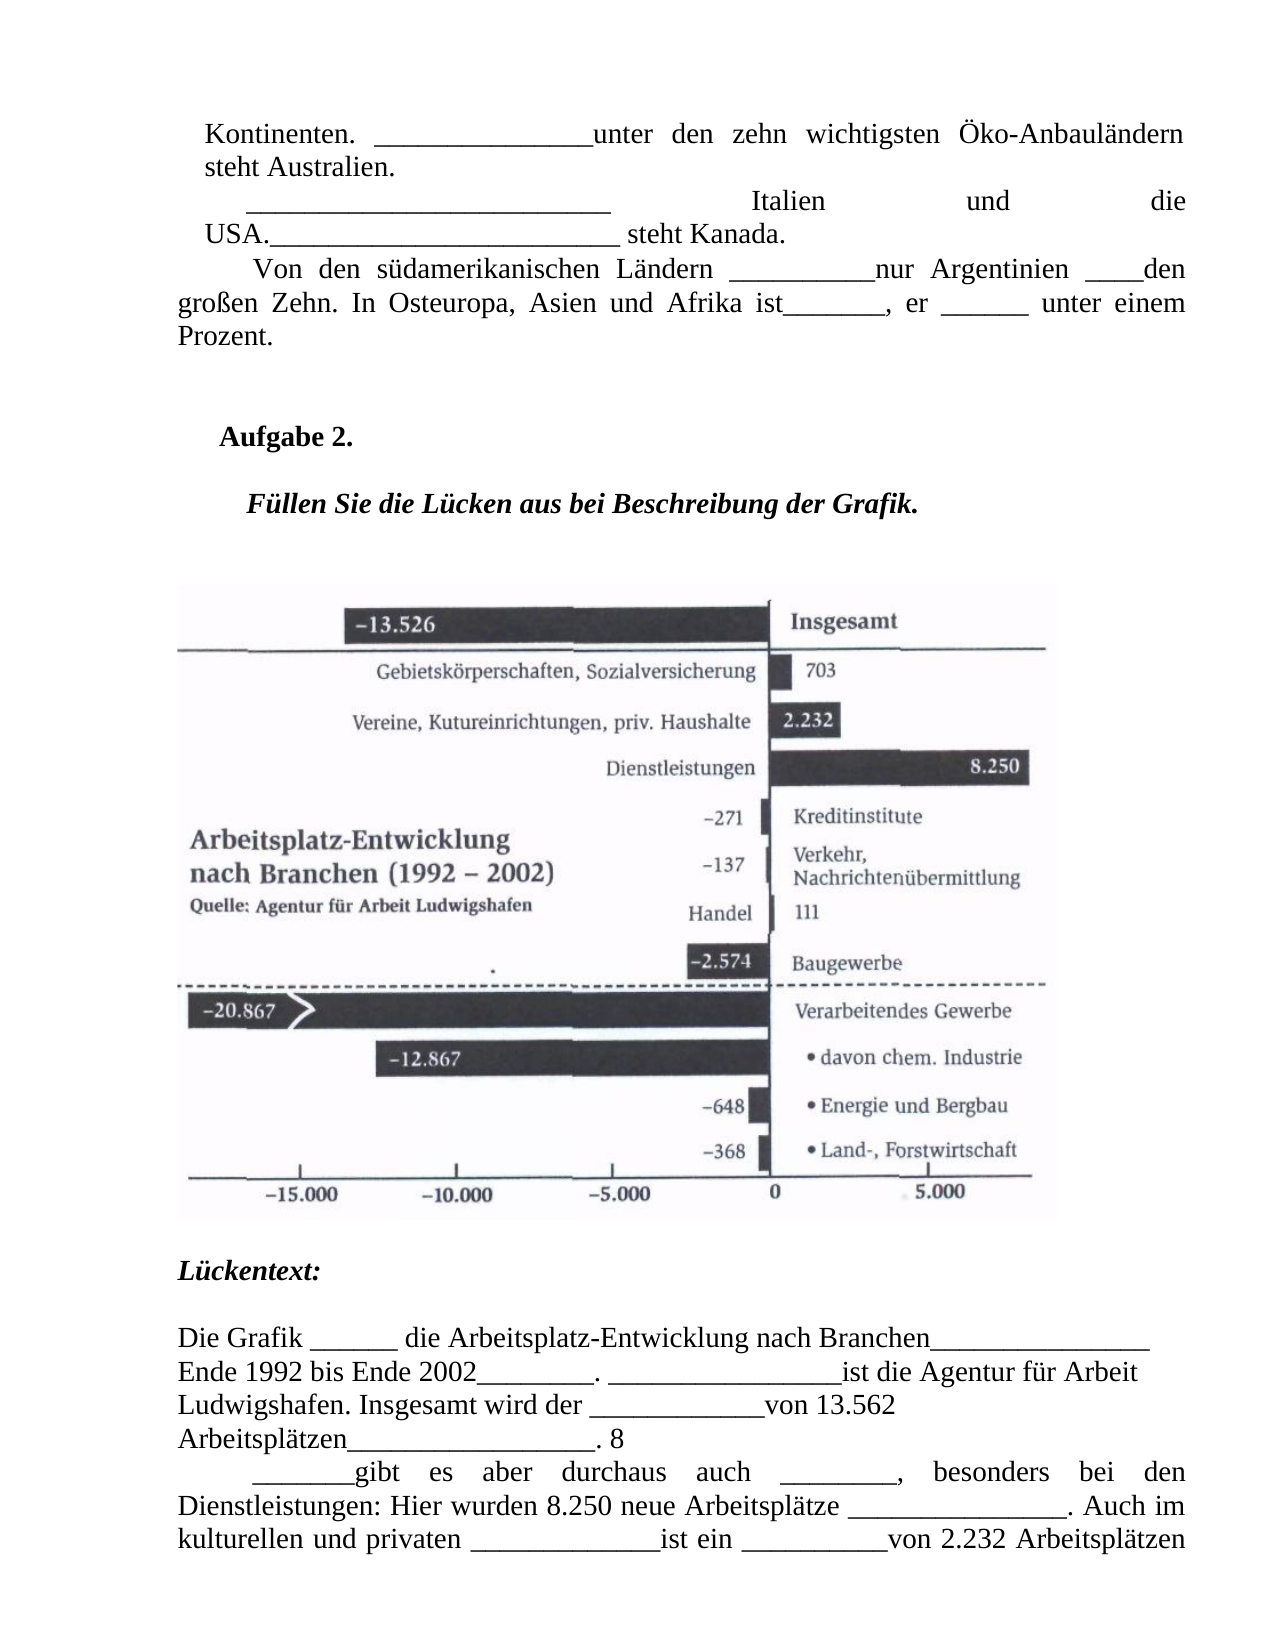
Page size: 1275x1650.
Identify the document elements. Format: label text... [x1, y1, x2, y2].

text Von den südamerikanischen Ländern __________nur Argentinien ____den großen Zehn. In Osteuropa, Asien und Afrika ist_______, er ______ unter einem Prozent. [177, 251, 1186, 352]
text Füllen Sie die Lücken aus bei Beschreibung der Grafik. [204, 486, 1186, 519]
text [177, 1454, 1186, 1555]
text Lückentext: [177, 1253, 1186, 1287]
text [204, 118, 1184, 183]
text _________________________ Italien und die USA.________________________ steht Kanada. [204, 183, 1186, 250]
text Die Grafik ______ die Arbeitsplatz-Entwicklung nach Branchen_______________ Ende 1992 bis Ende 2002________. ________________ist die Agentur für Arbeit Ludwigshafen. Insgesamt wird der ____________von 13.562 Arbeitsplätzen_________________. 8 [177, 1320, 1186, 1454]
picture [177, 586, 1057, 1220]
text Aufgabe 2. [177, 419, 1186, 452]
